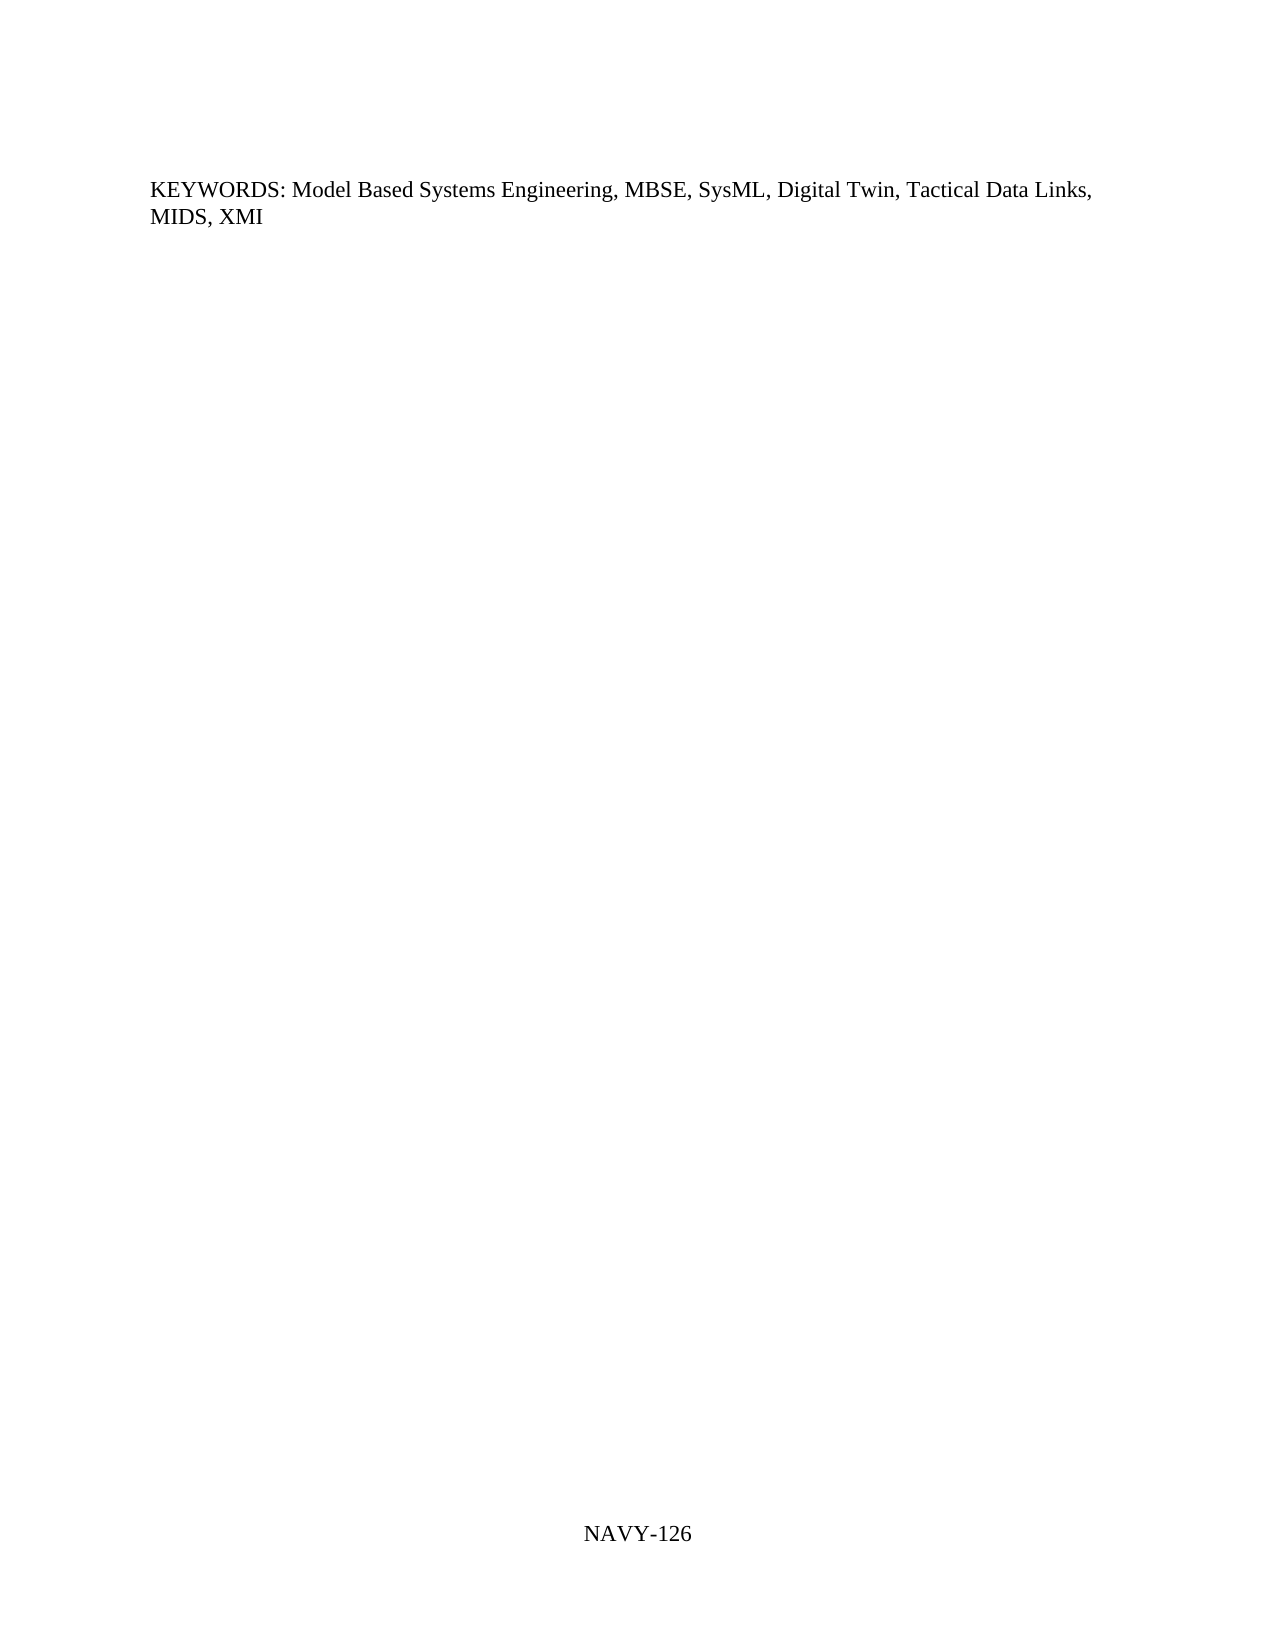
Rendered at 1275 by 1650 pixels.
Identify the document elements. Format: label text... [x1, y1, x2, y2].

text KEYWORDS: Model Based Systems Engineering, MBSE, SysML, Digital Twin, Tactical Data Links, MIDS, XMI [150, 176, 1125, 229]
